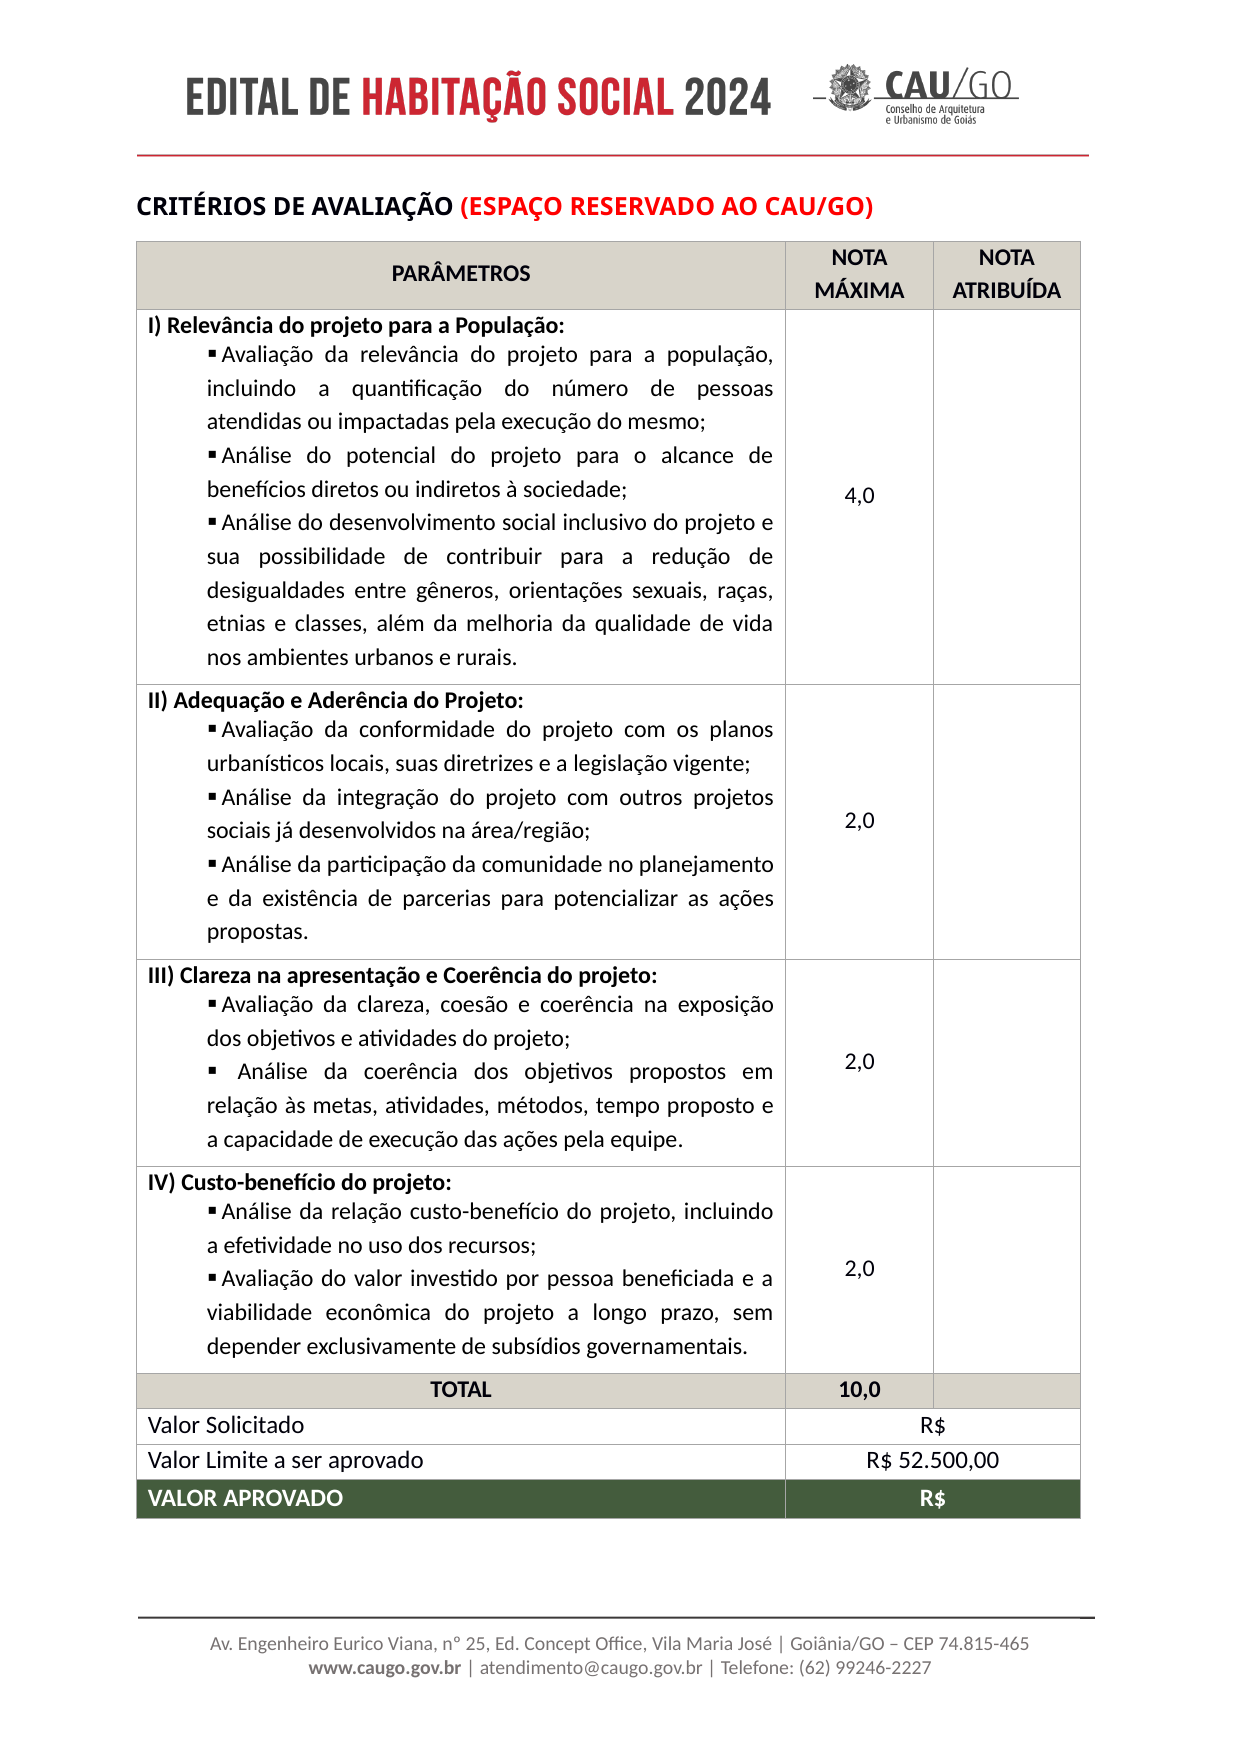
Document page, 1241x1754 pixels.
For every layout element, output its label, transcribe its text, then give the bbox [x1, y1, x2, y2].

table_cell VALOR APROVADO [137, 1480, 785, 1518]
table_header PARÂMETROS [137, 242, 785, 309]
table_cell [934, 1167, 1080, 1373]
table_cell 4,0 [786, 310, 933, 684]
table_cell Valor Limite a ser aprovado [137, 1445, 785, 1479]
text CRITÉRIOS DE AVALIAÇÃO (ESPAÇO RESERVADO AO CAU/GO) [136, 189, 1104, 223]
table_cell R$ [786, 1409, 1080, 1443]
table_header NOTA ATRIBUÍDA [934, 242, 1080, 309]
table_cell [934, 685, 1080, 959]
picture [135, 56, 1089, 164]
table_cell [934, 310, 1080, 684]
table_cell Valor Solicitado [137, 1409, 785, 1443]
table_cell IV) Custo-benefício do projeto: Análise da relação custo-benefício do projeto, incluindo a efetividade no uso dos recursos; Avaliação do valor investido por pessoa beneficiada e a viabilidade econômica do projeto a longo prazo, sem depender exclusivamente de subsídios governamentais. [137, 1167, 785, 1373]
table_cell III) Clareza na apresentação e Coerência do projeto: Avaliação da clareza, coesão e coerência na exposição dos objetivos e atividades do projeto; Análise da coerência dos objetivos propostos em relação às metas, atividades, métodos, tempo proposto e a capacidade de execução das ações pela equipe. [137, 960, 785, 1166]
table_cell 10,0 [786, 1374, 933, 1408]
table_cell 2,0 [786, 685, 933, 959]
table_cell [934, 1374, 1080, 1408]
table_cell [934, 960, 1080, 1166]
table_cell TOTAL [137, 1374, 785, 1408]
table_header NOTA MÁXIMA [786, 242, 933, 309]
table_cell R$ 52.500,00 [786, 1445, 1080, 1479]
table_cell II) Adequação e Aderência do Projeto: Avaliação da conformidade do projeto com os planos urbanísticos locais, suas diretrizes e a legislação vigente; Análise da integração do projeto com outros projetos sociais já desenvolvidos na área/região; Análise da participação da comunidade no planejamento e da existência de parcerias para potencializar as ações propostas. [137, 685, 785, 959]
table_cell R$ [786, 1480, 1080, 1518]
table_cell I) Relevância do projeto para a População: Avaliação da relevância do projeto para a população, incluindo a quantificação do número de pessoas atendidas ou impactadas pela execução do mesmo; Análise do potencial do projeto para o alcance de benefícios diretos ou indiretos à sociedade; Análise do desenvolvimento social inclusivo do projeto e sua possibilidade de contribuir para a redução de desigualdades entre gêneros, orientações sexuais, raças, etnias e classes, além da melhoria da qualidade de vida nos ambientes urbanos e rurais. [137, 310, 785, 684]
table_cell 2,0 [786, 960, 933, 1166]
table_cell 2,0 [786, 1167, 933, 1373]
